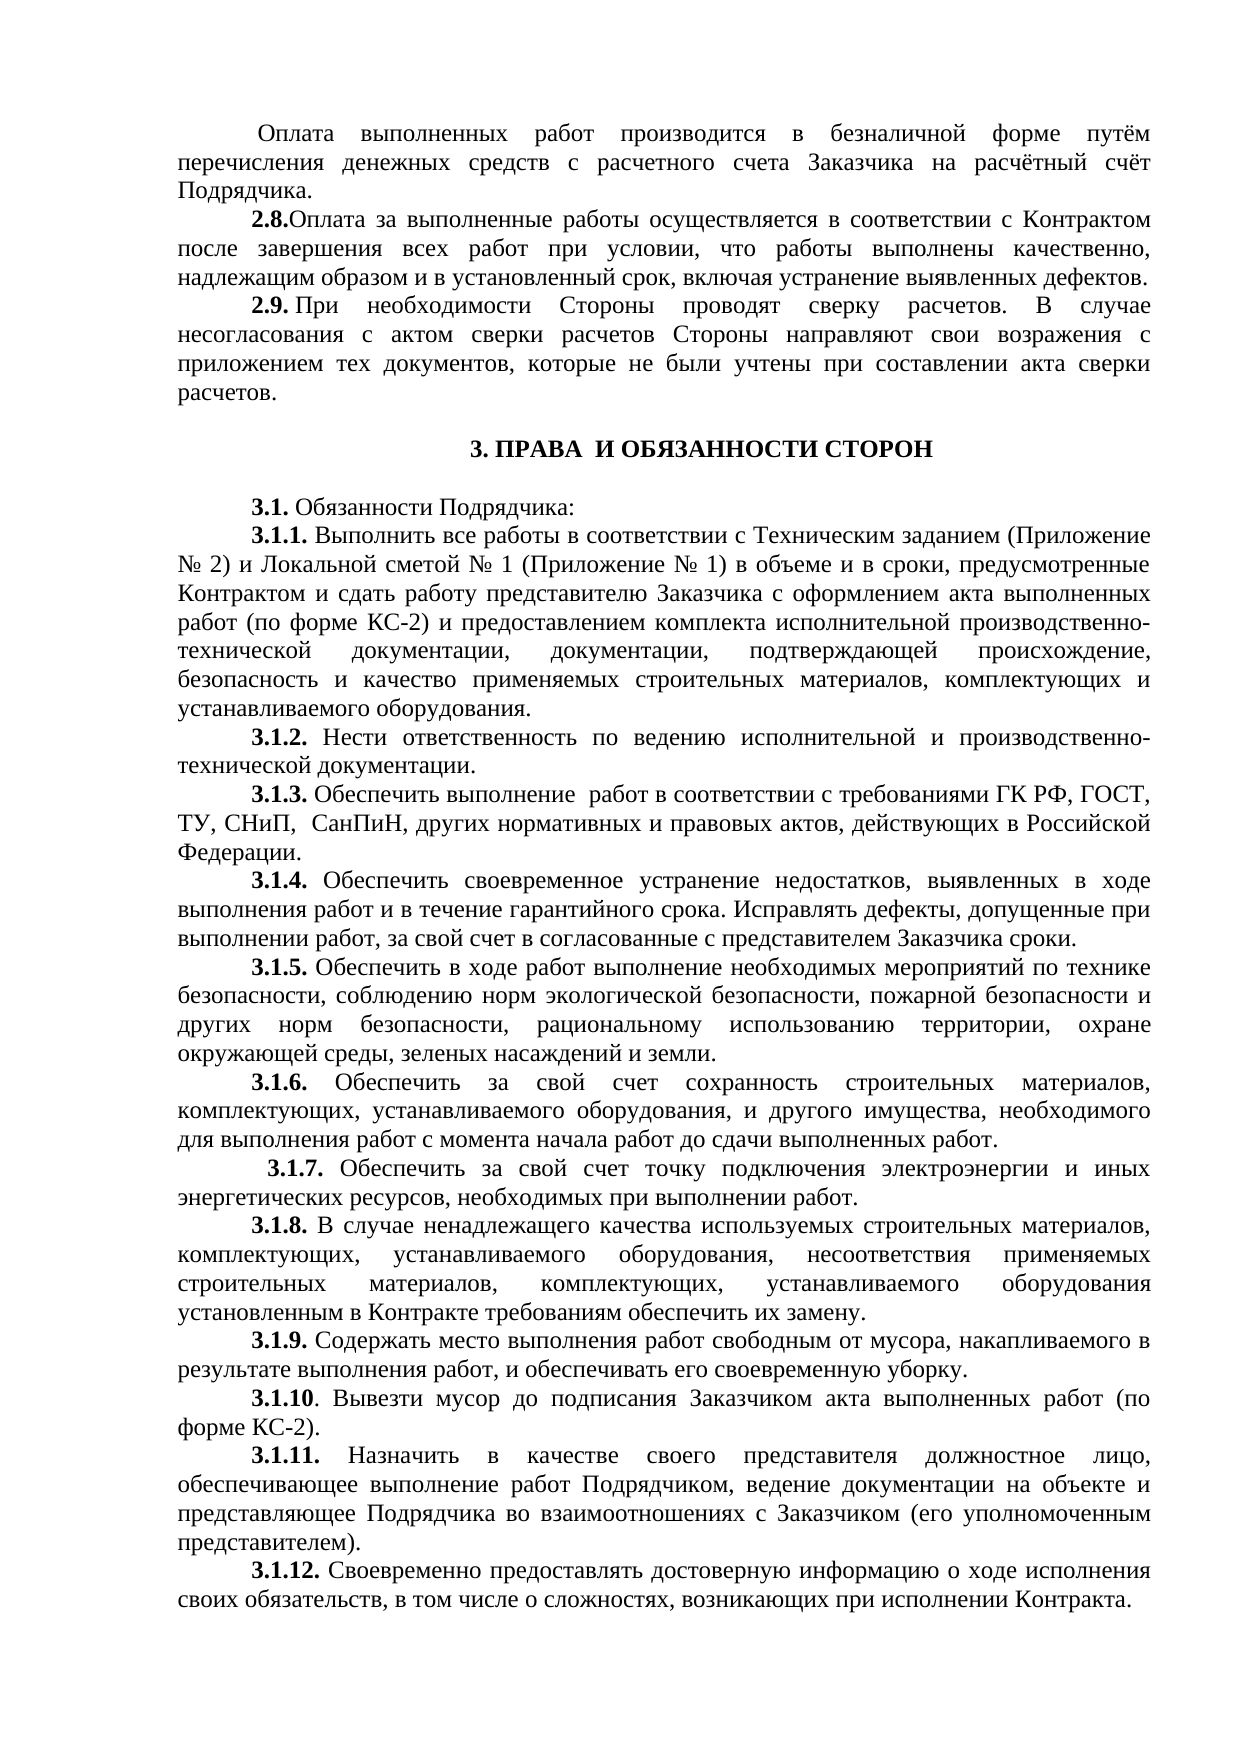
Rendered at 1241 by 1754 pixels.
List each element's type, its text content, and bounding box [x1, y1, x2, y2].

text 3.1.4. Обеспечить своевременное устранение недостатков, выявленных в ходе выполнения работ и в течение гарантийного срока. Исправлять дефекты, допущенные при выполнении работ, за свой счет в согласованные с представителем Заказчика сроки. [177, 866, 1152, 952]
text 3.1.10. Вывезти мусор до подписания Заказчиком акта выполненных работ (по форме КС-2). [177, 1383, 1152, 1441]
text 3.1.3. Обеспечить выполнение работ в соответствии с требованиями ГК РФ, ГОСТ, ТУ, СНиП, СанПиН, других нормативных и правовых актов, действующих в Российской Федерации. [177, 779, 1152, 866]
text 2.9. При необходимости Стороны проводят сверку расчетов. В случае несогласования с актом сверки расчетов Стороны направляют свои возражения с приложением тех документов, которые не были учтены при составлении акта сверки расчетов. [177, 291, 1152, 406]
text 3.1.5. Обеспечить в ходе работ выполнение необходимых мероприятий по технике безопасности, соблюдению норм экологической безопасности, пожарной безопасности и других норм безопасности, рациональному использованию территории, охране окружающей среды, зеленых насаждений и земли. [177, 952, 1152, 1067]
text 3.1. Обязанности Подрядчика: [177, 492, 1152, 521]
text 3.1.2. Нести ответственность по ведению исполнительной и производственно-технической документации. [177, 722, 1152, 779]
text Оплата выполненных работ производится в безналичной форме путём перечисления денежных средств с расчетного счета Заказчика на расчётный счёт Подрядчика. [177, 118, 1152, 204]
text 2.8.Оплата за выполненные работы осуществляется в соответствии с Контрактом после завершения всех работ при условии, что работы выполнены качественно, надлежащим образом и в установленный срок, включая устранение выявленных дефектов. [177, 204, 1152, 291]
text 3.1.8. В случае ненадлежащего качества используемых строительных материалов, комплектующих, устанавливаемого оборудования, несоответствия применяемых строительных материалов, комплектующих, устанавливаемого оборудования установленным в Контракте требованиям обеспечить их замену. [177, 1211, 1152, 1326]
text 3.1.6. Обеспечить за свой счет сохранность строительных материалов, комплектующих, устанавливаемого оборудования, и другого имущества, необходимого для выполнения работ с момента начала работ до сдачи выполненных работ. [177, 1067, 1152, 1153]
text 3.1.9. Содержать место выполнения работ свободным от мусора, накапливаемого в результате выполнения работ, и обеспечивать его своевременную уборку. [177, 1326, 1152, 1383]
text 3.1.12. Своевременно предоставлять достоверную информацию о ходе исполнения своих обязательств, в том числе о сложностях, возникающих при исполнении Контракта. [177, 1556, 1152, 1613]
text 3.1.11. Назначить в качестве своего представителя должностное лицо, обеспечивающее выполнение работ Подрядчиком, ведение документации на объекте и представляющее Подрядчика во взаимоотношениях с Заказчиком (его уполномоченным представителем). [177, 1441, 1152, 1556]
text 3.1.1. Выполнить все работы в соответствии с Техническим заданием (Приложение № 2) и Локальной сметой № 1 (Приложение № 1) в объеме и в сроки, предусмотренные Контрактом и сдать работу представителю Заказчика с оформлением акта выполненных работ (по форме КС-2) и предоставлением комплекта исполнительной производственно-технической документации, документации, подтверждающей происхождение, безопасность и качество применяемых строительных материалов, комплектующих и устанавливаемого оборудования. [177, 521, 1152, 722]
text 3.1.7. Обеспечить за свой счет точку подключения электроэнергии и иных энергетических ресурсов, необходимых при выполнении работ. [177, 1153, 1152, 1211]
text 3. ПРАВА И ОБЯЗАННОСТИ СТОРОН [177, 434, 1152, 463]
